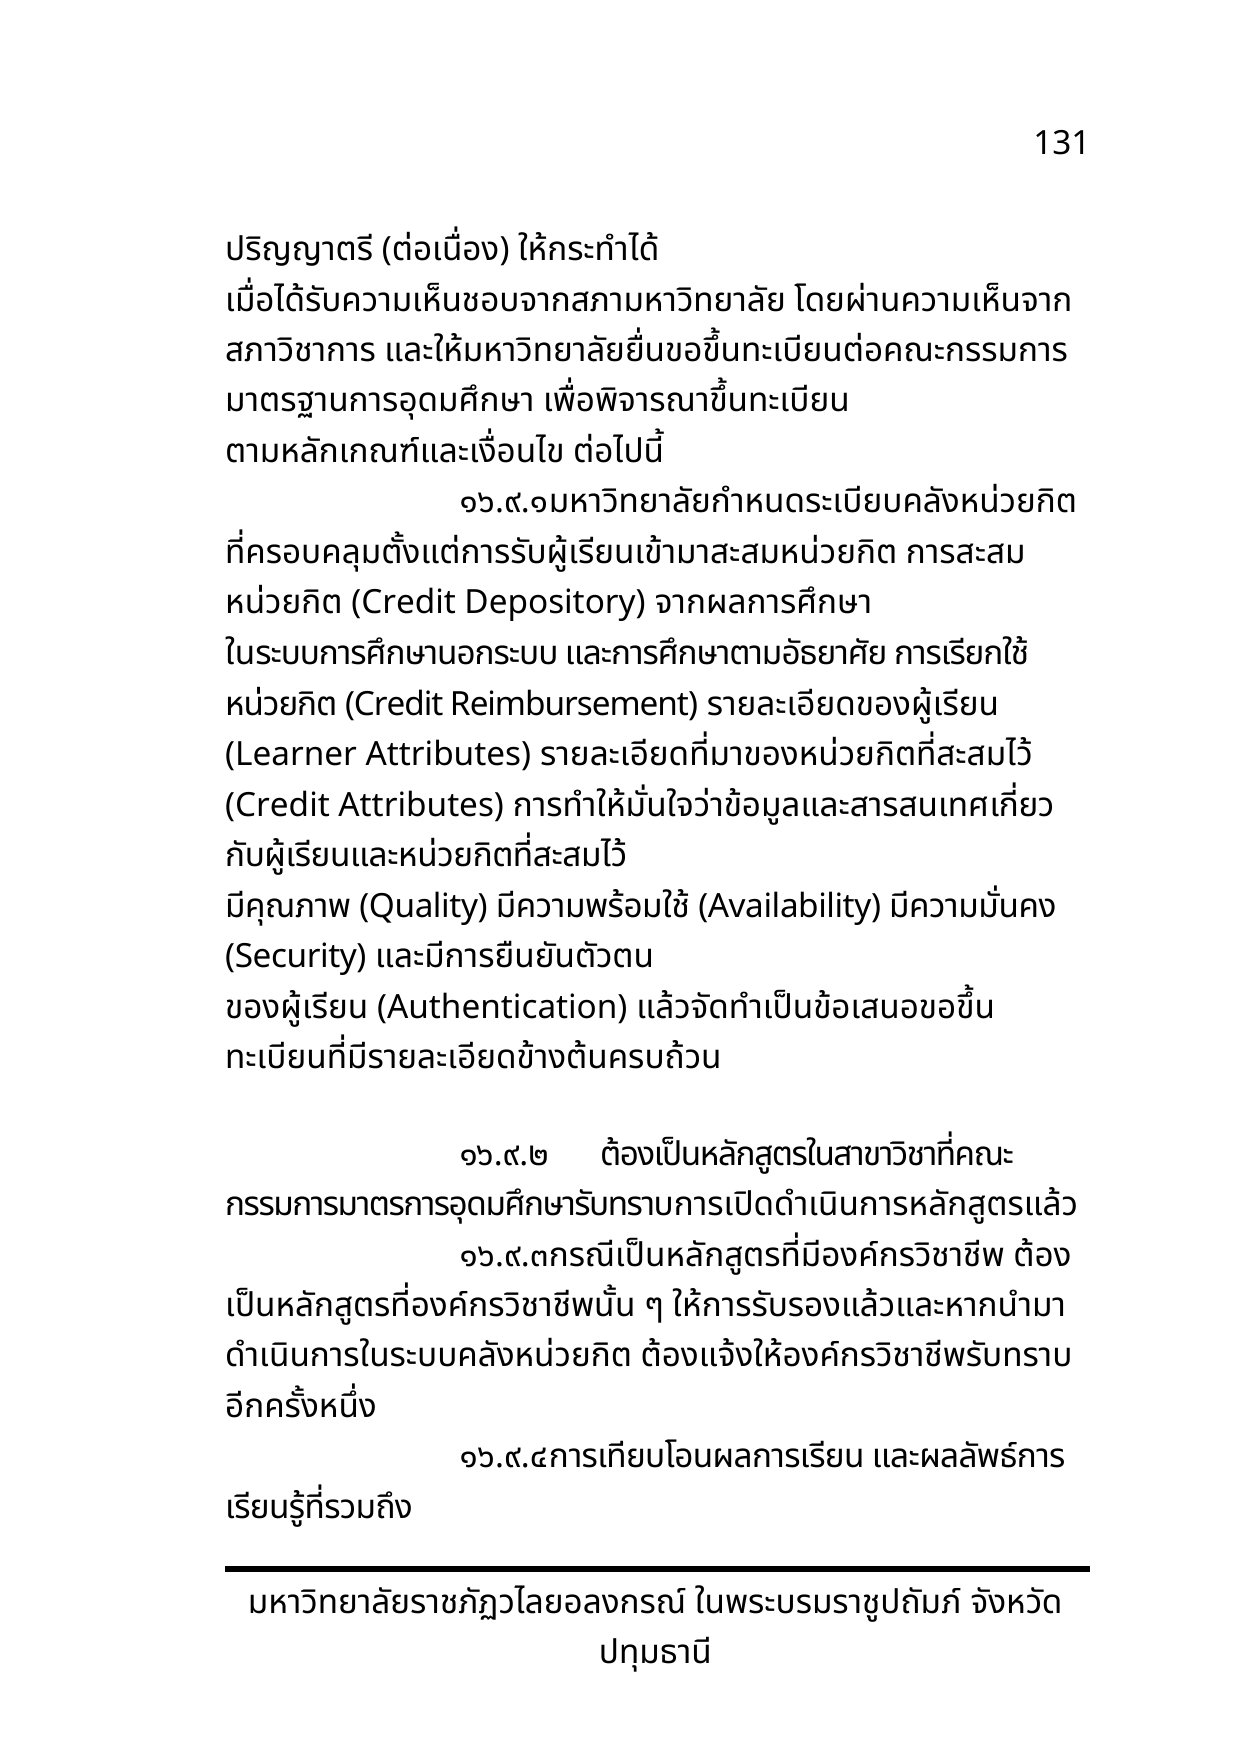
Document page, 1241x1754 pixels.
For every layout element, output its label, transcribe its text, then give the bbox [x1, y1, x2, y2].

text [225, 225, 1090, 477]
text ๑๖.๙.๑ มหาวิทยาลัยกำหนดระเบียบคลังหน่วยกิต ที่ครอบคลุมตั้งแต่การรับผู้เรียนเข้ามาสะสมหน่วยกิต การสะสมหน่วยกิต (Credit Depository) จากผลการศึกษา ในระบบการศึกษานอกระบบ และการศึกษาตามอัธยาศัย การเรียกใช้หน่วยกิต (Credit Reimbursement) รายละเอียดของผู้เรียน (Learner Attributes) รายละเอียดที่มาของหน่วยกิตที่สะสมไว้ (Credit Attributes) การทำให้มั่นใจว่าข้อมูลและสารสนเทศเกี่ยวกับผู้เรียนและหน่วยกิตที่สะสมไว้ มีคุณภาพ (Quality) มีความพร้อมใช้ (Availability) มีความมั่นคง (Security) และมีการยืนยันตัวตน ของผู้เรียน (Authentication) แล้วจัดทำเป็นข้อเสนอขอขึ้นทะเบียนที่มีรายละเอียดข้างต้นครบถ้วน [225, 477, 1090, 1084]
text ๑๖.๙.๓ กรณีเป็นหลักสูตรที่มีองค์กรวิชาชีพ ต้องเป็นหลักสูตรที่องค์กรวิชาชีพนั้น ๆ ให้การรับรองแล้วและหากนำมาดำเนินการในระบบคลังหน่วยกิต ต้องแจ้งให้องค์กรวิชาชีพรับทราบอีกครั้งหนึ่ง [225, 1230, 1090, 1432]
text ๑๖.๙.๒ ต้องเป็นหลักสูตรในสาขาวิชาที่คณะกรรมการมาตรการอุดมศึกษารับทราบการเปิดดำเนินการหลักสูตรแล้ว [225, 1129, 1090, 1230]
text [225, 1432, 1090, 1533]
